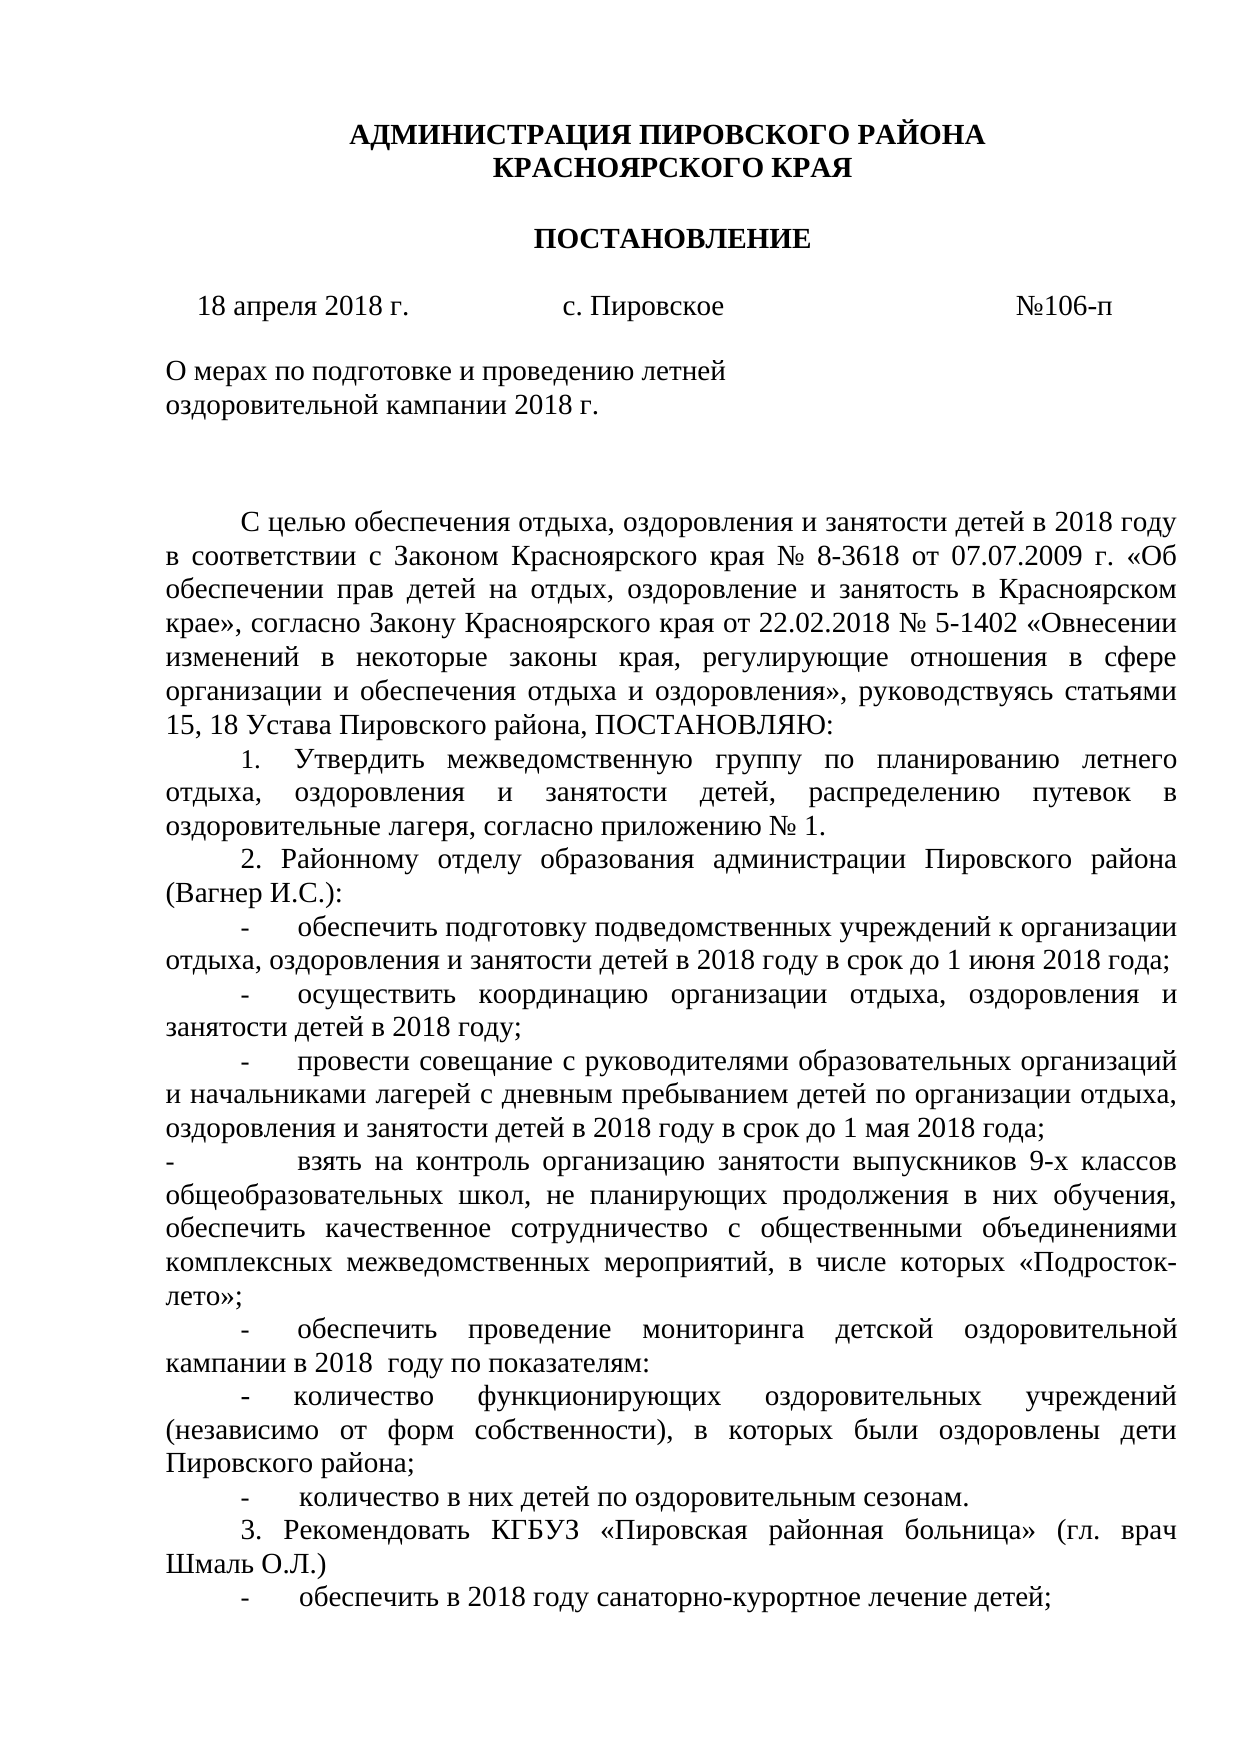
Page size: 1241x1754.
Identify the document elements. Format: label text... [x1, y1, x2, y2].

text 3. Рекомендовать КГБУЗ «Пировская районная больница» (гл. врач Шмаль О.Л.) [165, 1513, 1178, 1580]
list провести совещание с руководителями образовательных организаций и начальниками лагерей с дневным пребыванием детей по организации отдыха, оздоровления и занятости детей в 2018 году в срок до 1 мая 2018 года; [165, 1043, 1178, 1144]
text АДМИНИСТРАЦИЯ ПИРОВСКОГО РАЙОНА КРАСНОЯРСКОГО КРАЯ [165, 118, 1169, 184]
text 2. Районному отделу образования администрации Пировского района (Вагнер И.С.): [165, 842, 1178, 909]
list обеспечить в 2018 году санаторно-курортное лечение детей; [165, 1580, 1178, 1614]
list осуществить координацию организации отдыха, оздоровления и занятости детей в 2018 году; [165, 976, 1178, 1043]
text - количество функционирующих оздоровительных учреждений (независимо от форм собственности), в которых были оздоровлены дети Пировского района; [165, 1379, 1178, 1479]
text ПОСТАНОВЛЕНИЕ [176, 223, 1169, 254]
list обеспечить проведение мониторинга детской оздоровительной кампании в 2018 году по показателям: [165, 1312, 1178, 1379]
list взять на контроль организацию занятости выпускников 9-х классов общеобразовательных школ, не планирующих продолжения в них обучения, обеспечить качественное сотрудничество с общественными объединениями комплексных межведомственных мероприятий, в числе которых «Подросток-лето»; [165, 1144, 1178, 1312]
text 18 апреля 2018 г. с. Пировское №106-п [197, 294, 1169, 321]
list обеспечить подготовку подведомственных учреждений к организации отдыха, оздоровления и занятости детей в 2018 году в срок до 1 июня 2018 года; [165, 909, 1178, 976]
list количество в них детей по оздоровительным сезонам. [165, 1479, 1178, 1513]
text О мерах по подготовке и проведению летней оздоровительной кампании 2018 г. [165, 354, 822, 421]
text С целью обеспечения отдыха, оздоровления и занятости детей в 2018 году в соответствии с Законом Красноярского края № 8-3618 от 07.07.2009 г. «Об обеспечении прав детей на отдых, оздоровление и занятость в Красноярском крае», согласно Закону Красноярского края от 22.02.2018 № 5-1402 «Овнесении изменений в некоторые законы края, регулирующие отношения в сфере организации и обеспечения отдыха и оздоровления», руководствуясь статьями 15, 18 Устава Пировского района, ПОСТАНОВЛЯЮ: [165, 504, 1178, 742]
list Утвердить межведомственную группу по планированию летнего отдыха, оздоровления и занятости детей, распределению путевок в оздоровительные лагеря, согласно приложению № 1. [165, 742, 1178, 842]
